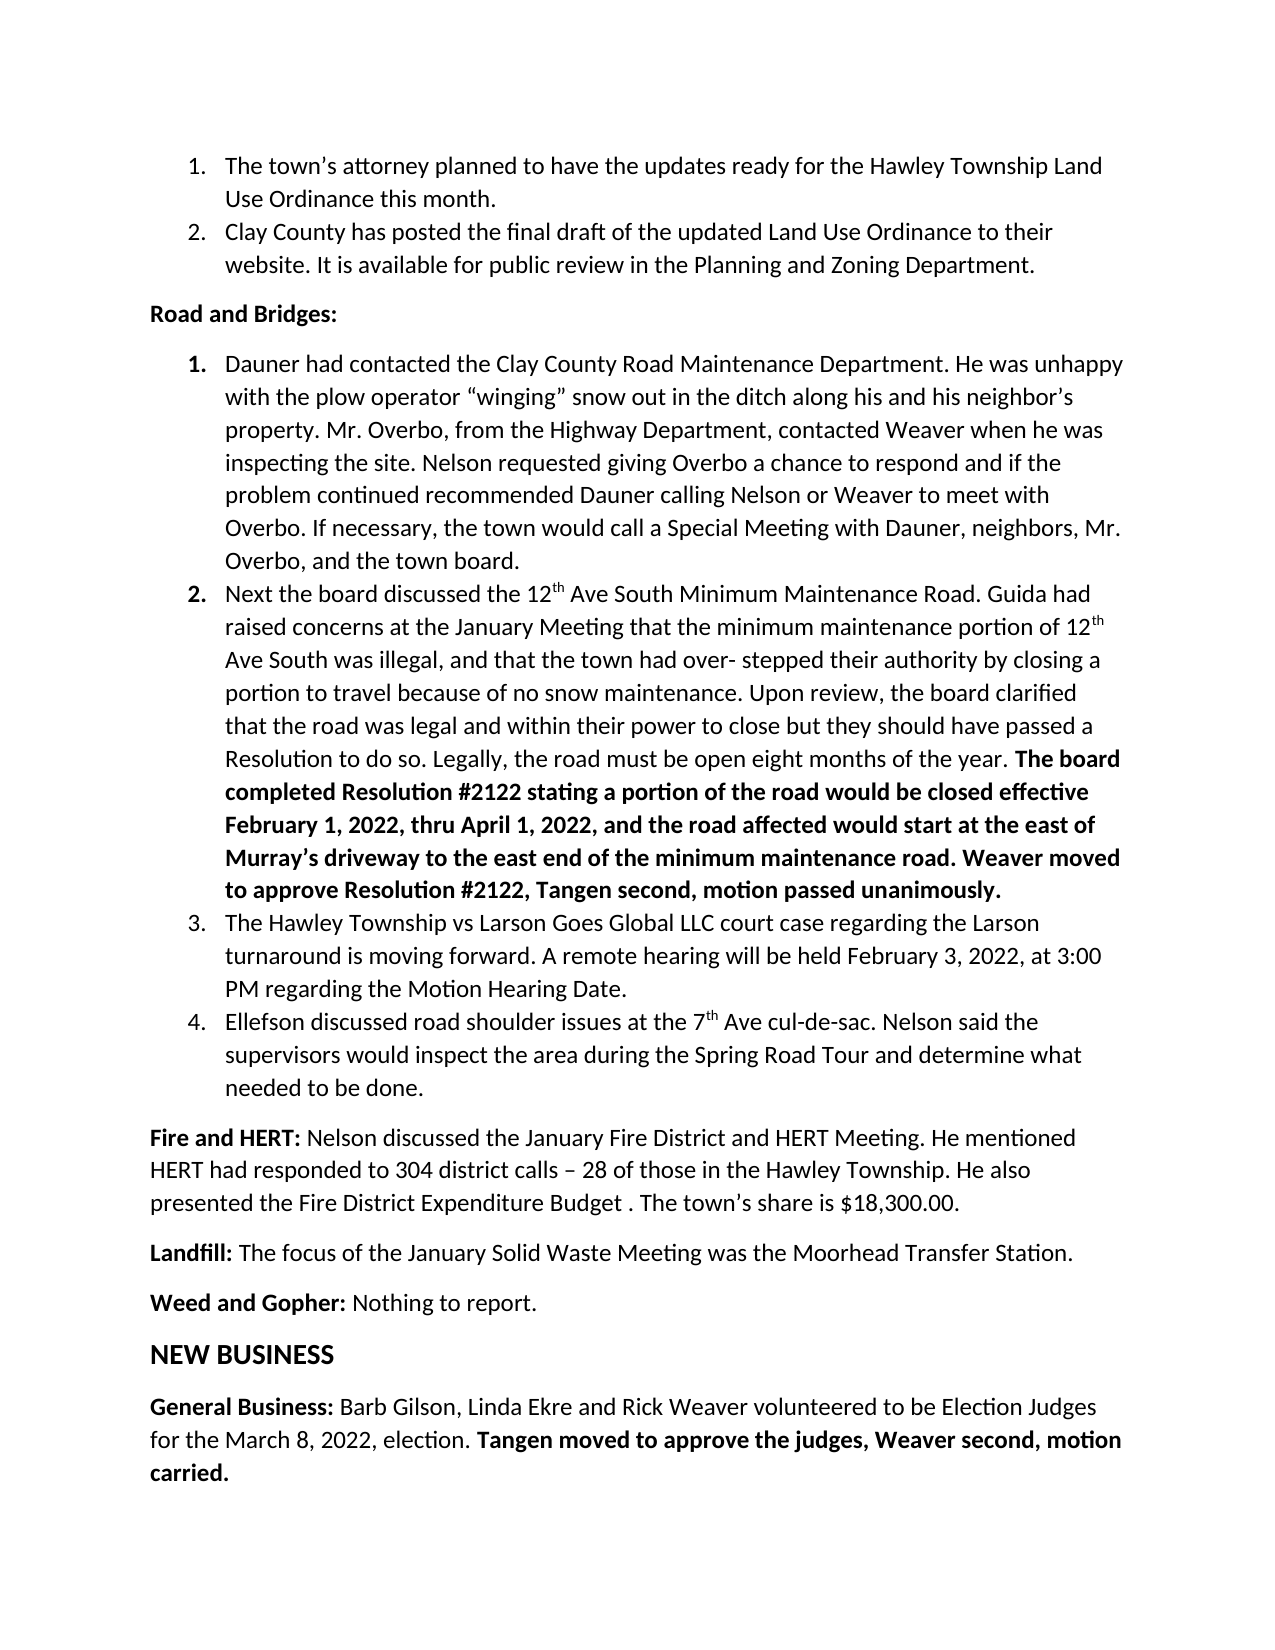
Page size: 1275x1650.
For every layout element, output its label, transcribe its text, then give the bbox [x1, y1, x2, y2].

text Landfill: The focus of the January Solid Waste Meeting was the Moorhead Transfer Station. [150, 1237, 1125, 1268]
list Clay County has posted the final draft of the updated Land Use Ordinance to their website. It is available for public review in the Planning and Zoning Department. [187, 216, 1125, 279]
list The town’s attorney planned to have the updates ready for the Hawley Township Land Use Ordinance this month. [187, 150, 1125, 213]
list Dauner had contacted the Clay County Road Maintenance Department. He was unhappy with the plow operator “winging” snow out in the ditch along his and his neighbor’s property. Mr. Overbo, from the Highway Department, contacted Weaver when he was inspecting the site. Nelson requested giving Overbo a chance to respond and if the problem continued recommended Dauner calling Nelson or Weaver to meet with Overbo. If necessary, the town would call a Special Meeting with Dauner, neighbors, Mr. Overbo, and the town board. [187, 348, 1125, 576]
text Fire and HERT: Nelson discussed the January Fire District and HERT Meeting. He mentioned HERT had responded to 304 district calls – 28 of those in the Hawley Township. He also presented the Fire District Expenditure Budget . The town’s share is $18,300.00. [150, 1122, 1125, 1218]
list Next the board discussed the 12th Ave South Minimum Maintenance Road. Guida had raised concerns at the January Meeting that the minimum maintenance portion of 12th Ave South was illegal, and that the town had over- stepped their authority by closing a portion to travel because of no snow maintenance. Upon review, the board clarified that the road was legal and within their power to close but they should have passed a Resolution to do so. Legally, the road must be open eight months of the year. The board completed Resolution #2122 stating a portion of the road would be closed effective February 1, 2022, thru April 1, 2022, and the road affected would start at the east of Murray’s driveway to the east end of the minimum maintenance road. Weaver moved to approve Resolution #2122, Tangen second, motion passed unanimously. [187, 578, 1125, 905]
list Ellefson discussed road shoulder issues at the 7th Ave cul-de-sac. Nelson said the supervisors would inspect the area during the Spring Road Tour and determine what needed to be done. [187, 1006, 1125, 1103]
text Weed and Gopher: Nothing to report. [150, 1287, 1125, 1317]
text General Business: Barb Gilson, Linda Ekre and Rick Weaver volunteered to be Election Judges for the March 8, 2022, election. Tangen moved to approve the judges, Weaver second, motion carried. [150, 1391, 1125, 1488]
list The Hawley Township vs Larson Goes Global LLC court case regarding the Larson turnaround is moving forward. A remote hearing will be held February 3, 2022, at 3:00 PM regarding the Motion Hearing Date. [187, 907, 1125, 1004]
text Road and Bridges: [150, 298, 1125, 329]
text NEW BUSINESS [150, 1336, 1125, 1372]
